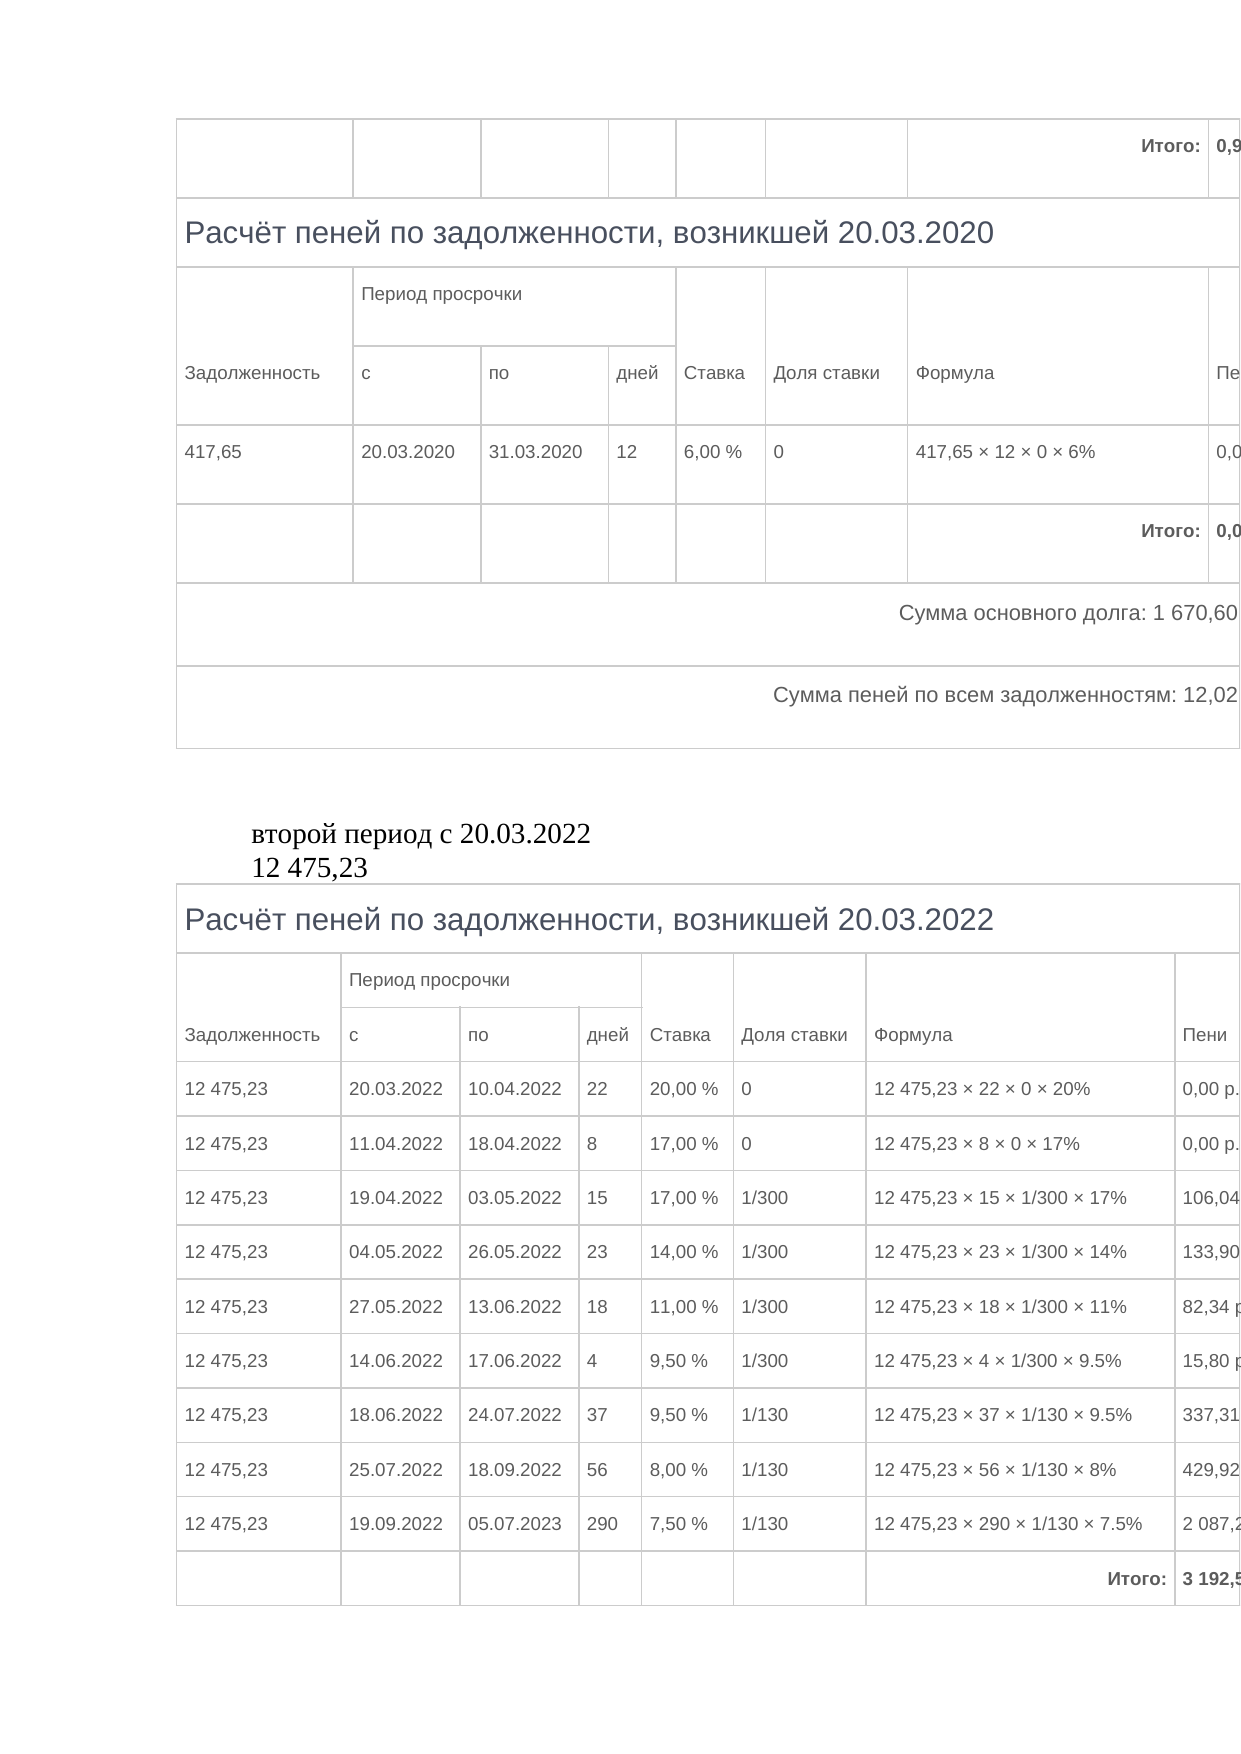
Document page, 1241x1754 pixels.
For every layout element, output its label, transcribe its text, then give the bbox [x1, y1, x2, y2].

table_cell [342, 1552, 459, 1604]
table_cell [482, 505, 608, 582]
table_cell 1/130 [734, 1497, 865, 1550]
table_cell 7,50 % [642, 1497, 733, 1550]
table_cell 20,00 % [642, 1062, 733, 1115]
table_cell Пени [1176, 954, 1239, 1061]
table_cell 9,50 % [642, 1334, 733, 1387]
table_cell 18 [580, 1280, 641, 1333]
table_cell 10.04.2022 [461, 1062, 578, 1115]
table_cell Пени [1209, 268, 1239, 424]
table_cell 15 [580, 1171, 641, 1224]
table_cell [609, 505, 675, 582]
table_cell 337,31 р. [1176, 1389, 1239, 1441]
table_cell [734, 1552, 865, 1604]
table_cell 05.07.2023 [461, 1497, 578, 1550]
table_cell Итого: [908, 505, 1208, 582]
table_cell 0,00 р. [1209, 505, 1239, 582]
table_cell 12 475,23 [177, 1334, 340, 1387]
table_cell 12 475,23 × 56 × 1/130 × 8% [867, 1443, 1174, 1496]
table_cell 1/300 [734, 1280, 865, 1333]
table_cell 17,00 % [642, 1117, 733, 1169]
table_cell 133,90 р. [1176, 1226, 1239, 1278]
table_cell 12 475,23 [177, 1280, 340, 1333]
table_cell 1/300 [734, 1334, 865, 1387]
table_cell Итого: [867, 1552, 1174, 1604]
table_cell Ставка [642, 954, 733, 1061]
table_cell 37 [580, 1389, 641, 1441]
table_cell по [461, 1008, 578, 1061]
table_cell 18.09.2022 [461, 1443, 578, 1496]
table_cell 18.06.2022 [342, 1389, 459, 1441]
table_cell [177, 120, 352, 197]
table_cell 1/300 [734, 1171, 865, 1224]
table_cell 0 [766, 426, 907, 503]
table_cell 6,00 % [677, 426, 765, 503]
table_cell [609, 120, 675, 197]
table_cell 0,00 р. [1209, 426, 1239, 503]
table_cell 26.05.2022 [461, 1226, 578, 1278]
table_cell 18.04.2022 [461, 1117, 578, 1169]
table_cell 12 475,23 × 22 × 0 × 20% [867, 1062, 1174, 1115]
table_cell 290 [580, 1497, 641, 1550]
table_cell 19.04.2022 [342, 1171, 459, 1224]
table_cell Ставка [677, 268, 765, 424]
table_cell 8 [580, 1117, 641, 1169]
table_cell 0,00 р. [1176, 1062, 1239, 1115]
table_cell 20.03.2020 [354, 426, 480, 503]
table_cell 0,00 р. [1176, 1117, 1239, 1169]
table_cell 0,92 р. [1209, 120, 1239, 197]
table_cell Сумма основного долга: 1 670,60 руб. [177, 584, 1239, 665]
table_cell Расчёт пеней по задолженности, возникшей 20.03.2020 [177, 199, 1239, 266]
table_cell 12 475,23 × 15 × 1/300 × 17% [867, 1171, 1174, 1224]
table_cell [766, 505, 907, 582]
table_cell 0 [734, 1062, 865, 1115]
table_cell 2 087,20 р. [1176, 1497, 1239, 1550]
table_cell 11,00 % [642, 1280, 733, 1333]
table_cell 12 475,23 [177, 1171, 340, 1224]
table_cell [677, 505, 765, 582]
table_cell 12 475,23 × 18 × 1/300 × 11% [867, 1280, 1174, 1333]
table_cell 20.03.2022 [342, 1062, 459, 1115]
table_cell 12 475,23 [177, 1226, 340, 1278]
table_cell 106,04 р. [1176, 1171, 1239, 1224]
table_cell 12 475,23 [177, 1389, 340, 1441]
table_cell 23 [580, 1226, 641, 1278]
table_cell 14,00 % [642, 1226, 733, 1278]
table_cell [642, 1552, 733, 1604]
table_cell 17.06.2022 [461, 1334, 578, 1387]
table_cell 15,80 р. [1176, 1334, 1239, 1387]
table_cell Задолженность [177, 954, 340, 1061]
table_cell Период просрочки [354, 268, 675, 345]
table_cell 31.03.2020 [482, 426, 608, 503]
table_cell Формула [867, 954, 1174, 1061]
table_cell с [354, 347, 480, 424]
table_cell дней [580, 1008, 641, 1061]
table_cell 56 [580, 1443, 641, 1496]
table_cell 12 [609, 426, 675, 503]
table_cell 12 475,23 [177, 1062, 340, 1115]
table_cell дней [609, 347, 675, 424]
table_cell 11.04.2022 [342, 1117, 459, 1169]
table_cell 14.06.2022 [342, 1334, 459, 1387]
table_cell 1/130 [734, 1443, 865, 1496]
table_cell с [342, 1008, 459, 1061]
table_cell [482, 120, 608, 197]
table_cell 12 475,23 × 4 × 1/300 × 9.5% [867, 1334, 1174, 1387]
table_cell 12 475,23 × 23 × 1/300 × 14% [867, 1226, 1174, 1278]
table_cell 19.09.2022 [342, 1497, 459, 1550]
text второй период с 20.03.2022 [177, 816, 1152, 850]
table_cell [354, 120, 480, 197]
table_cell 8,00 % [642, 1443, 733, 1496]
table_cell Доля ставки [766, 268, 907, 424]
table_cell 22 [580, 1062, 641, 1115]
table_cell [677, 120, 765, 197]
table_cell 1/300 [734, 1226, 865, 1278]
table_cell 3 192,51 р. [1176, 1552, 1239, 1604]
table_cell [177, 505, 352, 582]
table_cell [177, 1552, 340, 1604]
table_cell 12 475,23 [177, 1497, 340, 1550]
table_cell 24.07.2022 [461, 1389, 578, 1441]
table_cell 12 475,23 [177, 1117, 340, 1169]
table_cell Период просрочки [342, 954, 641, 1006]
table_cell 03.05.2022 [461, 1171, 578, 1224]
table_cell 1/130 [734, 1389, 865, 1441]
table_cell 417,65 × 12 × 0 × 6% [908, 426, 1208, 503]
table_cell [766, 120, 907, 197]
table_cell [461, 1552, 578, 1604]
table_cell 12 475,23 [177, 1443, 340, 1496]
table_cell 9,50 % [642, 1389, 733, 1441]
table_cell [354, 505, 480, 582]
table_cell 0 [734, 1117, 865, 1169]
table_cell 17,00 % [642, 1171, 733, 1224]
table_cell 04.05.2022 [342, 1226, 459, 1278]
table_cell Доля ставки [734, 954, 865, 1061]
table_cell 27.05.2022 [342, 1280, 459, 1333]
table_cell 13.06.2022 [461, 1280, 578, 1333]
table_cell 25.07.2022 [342, 1443, 459, 1496]
table_cell 12 475,23 × 290 × 1/130 × 7.5% [867, 1497, 1174, 1550]
table_cell Итого: [908, 120, 1208, 197]
table_cell [580, 1552, 641, 1604]
table_cell 417,65 [177, 426, 352, 503]
text 12 475,23 [177, 850, 1152, 883]
table_cell Задолженность [177, 268, 352, 424]
table_cell 12 475,23 × 8 × 0 × 17% [867, 1117, 1174, 1169]
table_cell Формула [908, 268, 1208, 424]
table_cell по [482, 347, 608, 424]
table_cell 429,92 р. [1176, 1443, 1239, 1496]
table_cell 82,34 р. [1176, 1280, 1239, 1333]
table_cell 4 [580, 1334, 641, 1387]
table_cell Сумма пеней по всем задолженностям: 12,02 руб. [177, 667, 1239, 748]
table_cell 12 475,23 × 37 × 1/130 × 9.5% [867, 1389, 1174, 1441]
table_header Расчёт пеней по задолженности, возникшей 20.03.2022 [177, 885, 1239, 952]
